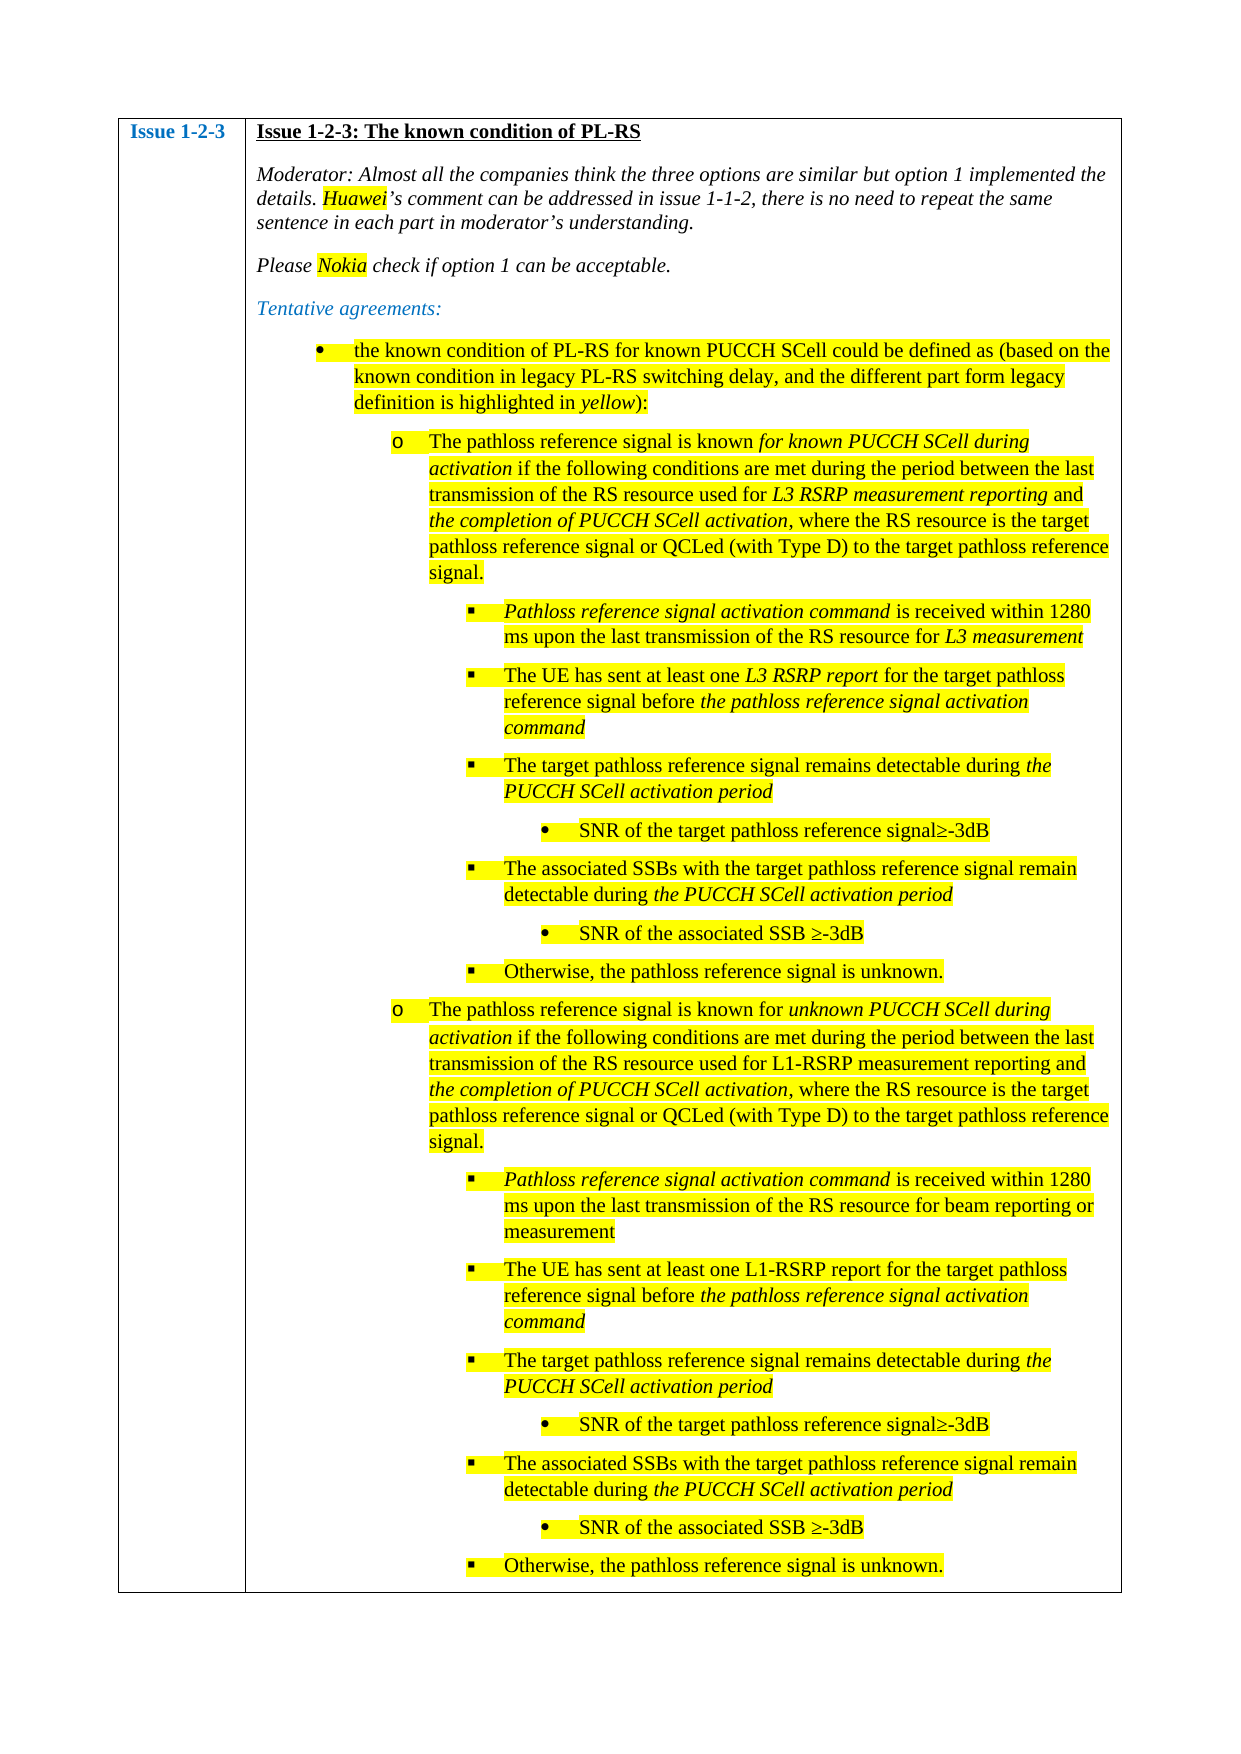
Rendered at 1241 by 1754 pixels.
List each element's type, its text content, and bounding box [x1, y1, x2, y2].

table_cell Issue 1-2-3 [119, 119, 245, 1592]
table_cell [246, 119, 1121, 1592]
